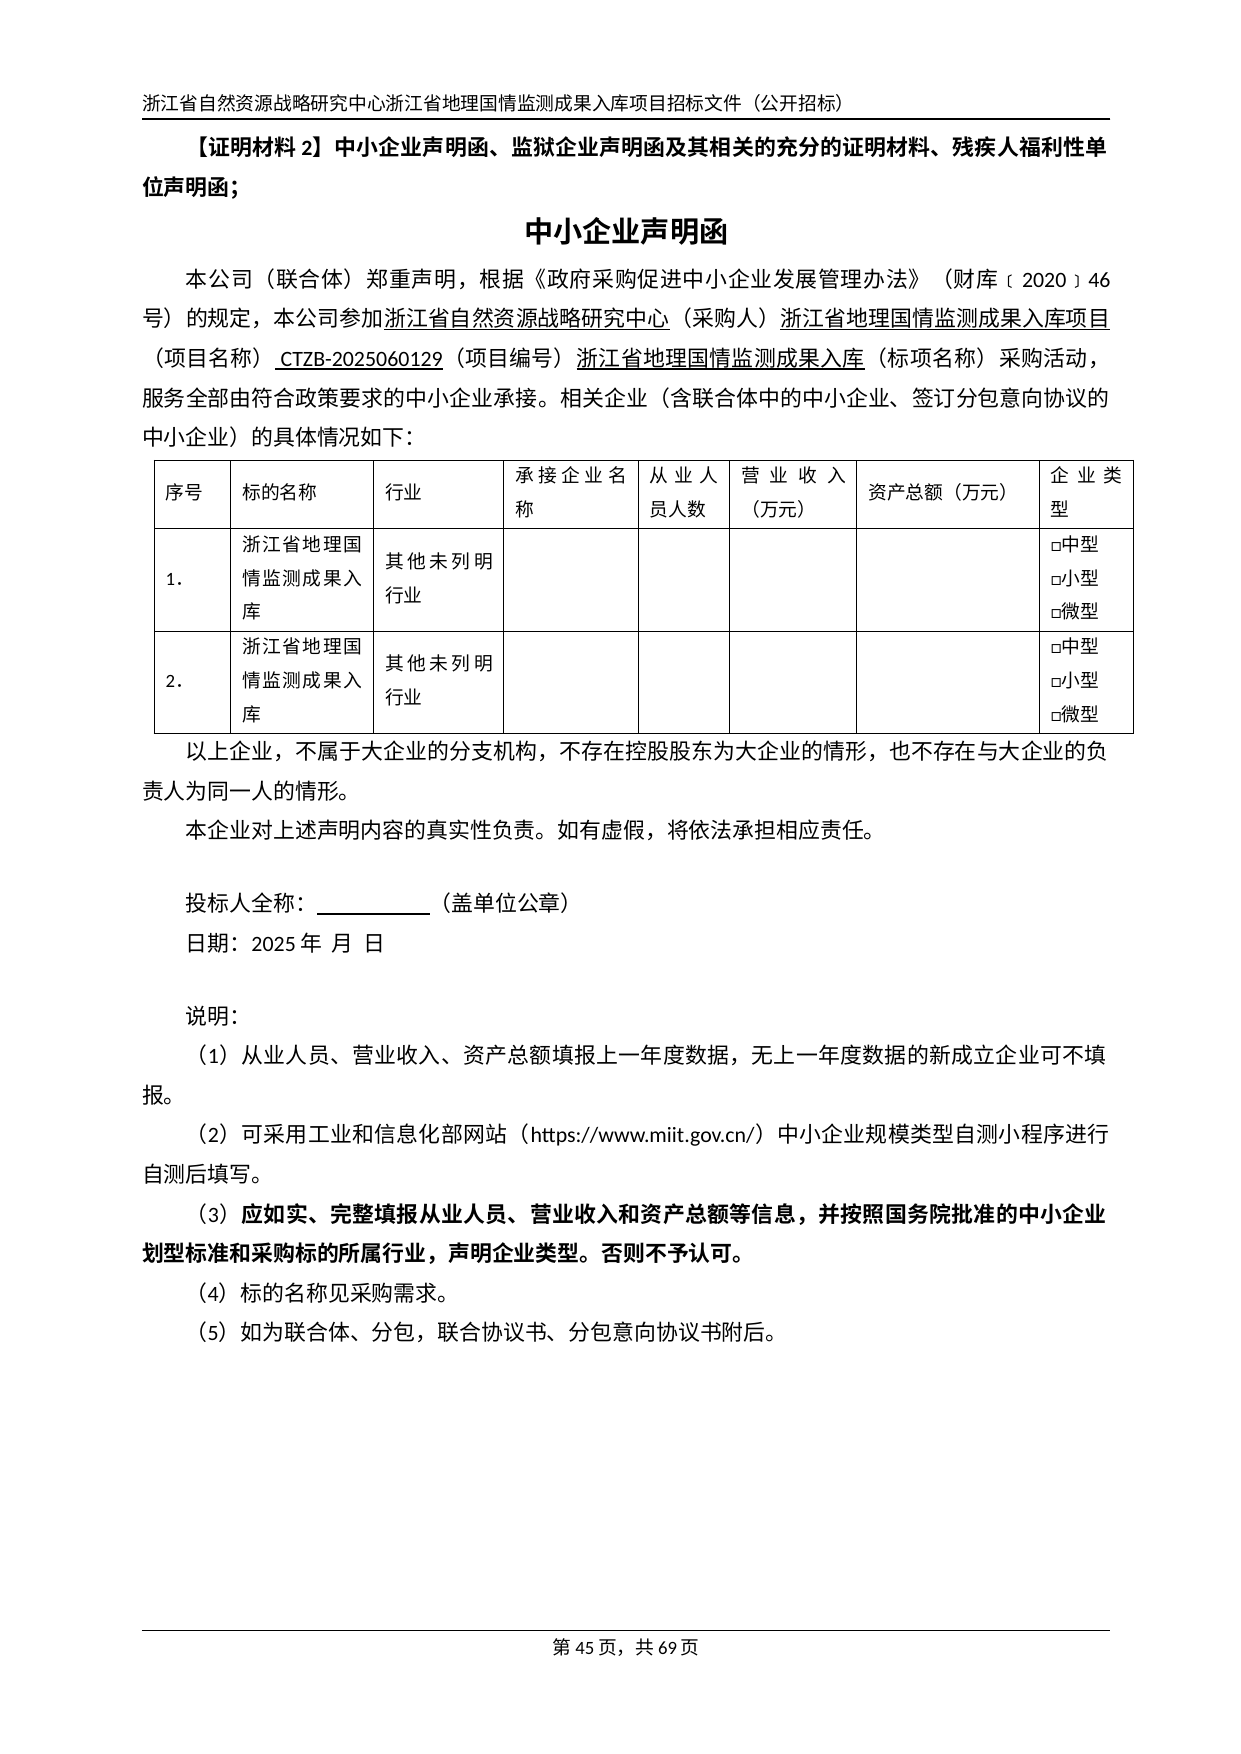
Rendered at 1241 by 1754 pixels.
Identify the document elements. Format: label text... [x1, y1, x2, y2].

table_cell 其他未列明行业 [374, 529, 503, 631]
text 日期：2025年 月 日 [142, 926, 1110, 957]
text 本企业对上述声明内容的真实性负责。如有虚假，将依法承担相应责任。 [142, 813, 1110, 845]
table_cell [857, 529, 1039, 631]
text （1）从业人员、营业收入、资产总额填报上一年度数据，无上一年度数据的新成立企业可不填报。 [142, 1038, 1110, 1109]
table_cell 浙江省地理国情监测成果入库 [231, 529, 373, 631]
text 本公司（联合体）郑重声明，根据《政府采购促进中小企业发展管理办法》（财库﹝2020﹞46号）的规定，本公司参加浙江省自然资源战略研究中心（采购人）浙江省地理国情监测成果入库项目（项目名称） CTZB-2025060129（项目编号）浙江省地理国情监测成果入库（标项名称）采购活动，服务全部由符合政策要求的中小企业承接。相关企业（含联合体中的中小企业、签订分包意向协议的中小企业）的具体情况如下： [142, 262, 1110, 452]
table_cell 浙江省地理国情监测成果入库 [231, 632, 373, 733]
table_header 资产总额（万元） [857, 461, 1039, 528]
text （4）标的名称见采购需求。 [142, 1276, 1110, 1307]
text 说明： [142, 999, 1110, 1030]
table_cell [504, 529, 638, 631]
table_cell □中型 □小型 □微型 [1040, 632, 1133, 733]
table_cell [639, 632, 729, 733]
text 以上企业，不属于大企业的分支机构，不存在控股股东为大企业的情形，也不存在与大企业的负责人为同一人的情形。 [142, 734, 1110, 805]
table_header 序号 [155, 461, 230, 528]
table_header 从业人员人数 [639, 461, 729, 528]
table_cell [730, 632, 856, 733]
text （3）应如实、完整填报从业人员、营业收入和资产总额等信息，并按照国务院批准的中小企业划型标准和采购标的所属行业，声明企业类型。否则不予认可。 [142, 1197, 1110, 1268]
table_cell □中型 □小型 □微型 [1040, 529, 1133, 631]
table_cell [504, 632, 638, 733]
table_cell 其他未列明行业 [374, 632, 503, 733]
table_header 标的名称 [231, 461, 373, 528]
table_header 承接企业名称 [504, 461, 638, 528]
table_header 企业类型 [1040, 461, 1133, 528]
table_header 行业 [374, 461, 503, 528]
table_cell [155, 632, 230, 733]
table_cell [730, 529, 856, 631]
text （2）可采用工业和信息化部网站（https://www.miit.gov.cn/）中小企业规模类型自测小程序进行自测后填写。 [142, 1117, 1110, 1189]
table_cell [857, 632, 1039, 733]
text 中小企业声明函 [142, 209, 1110, 251]
text 投标人全称： （盖单位公章） [142, 886, 1110, 918]
table_header 营业收入（万元） [730, 461, 856, 528]
subtitle 【证明材料2】中小企业声明函、监狱企业声明函及其相关的充分的证明材料、残疾人福利性单位声明函； [142, 130, 1110, 201]
table_cell [639, 529, 729, 631]
text （5）如为联合体、分包，联合协议书、分包意向协议书附后。 [142, 1315, 1110, 1347]
table_cell [155, 529, 230, 631]
